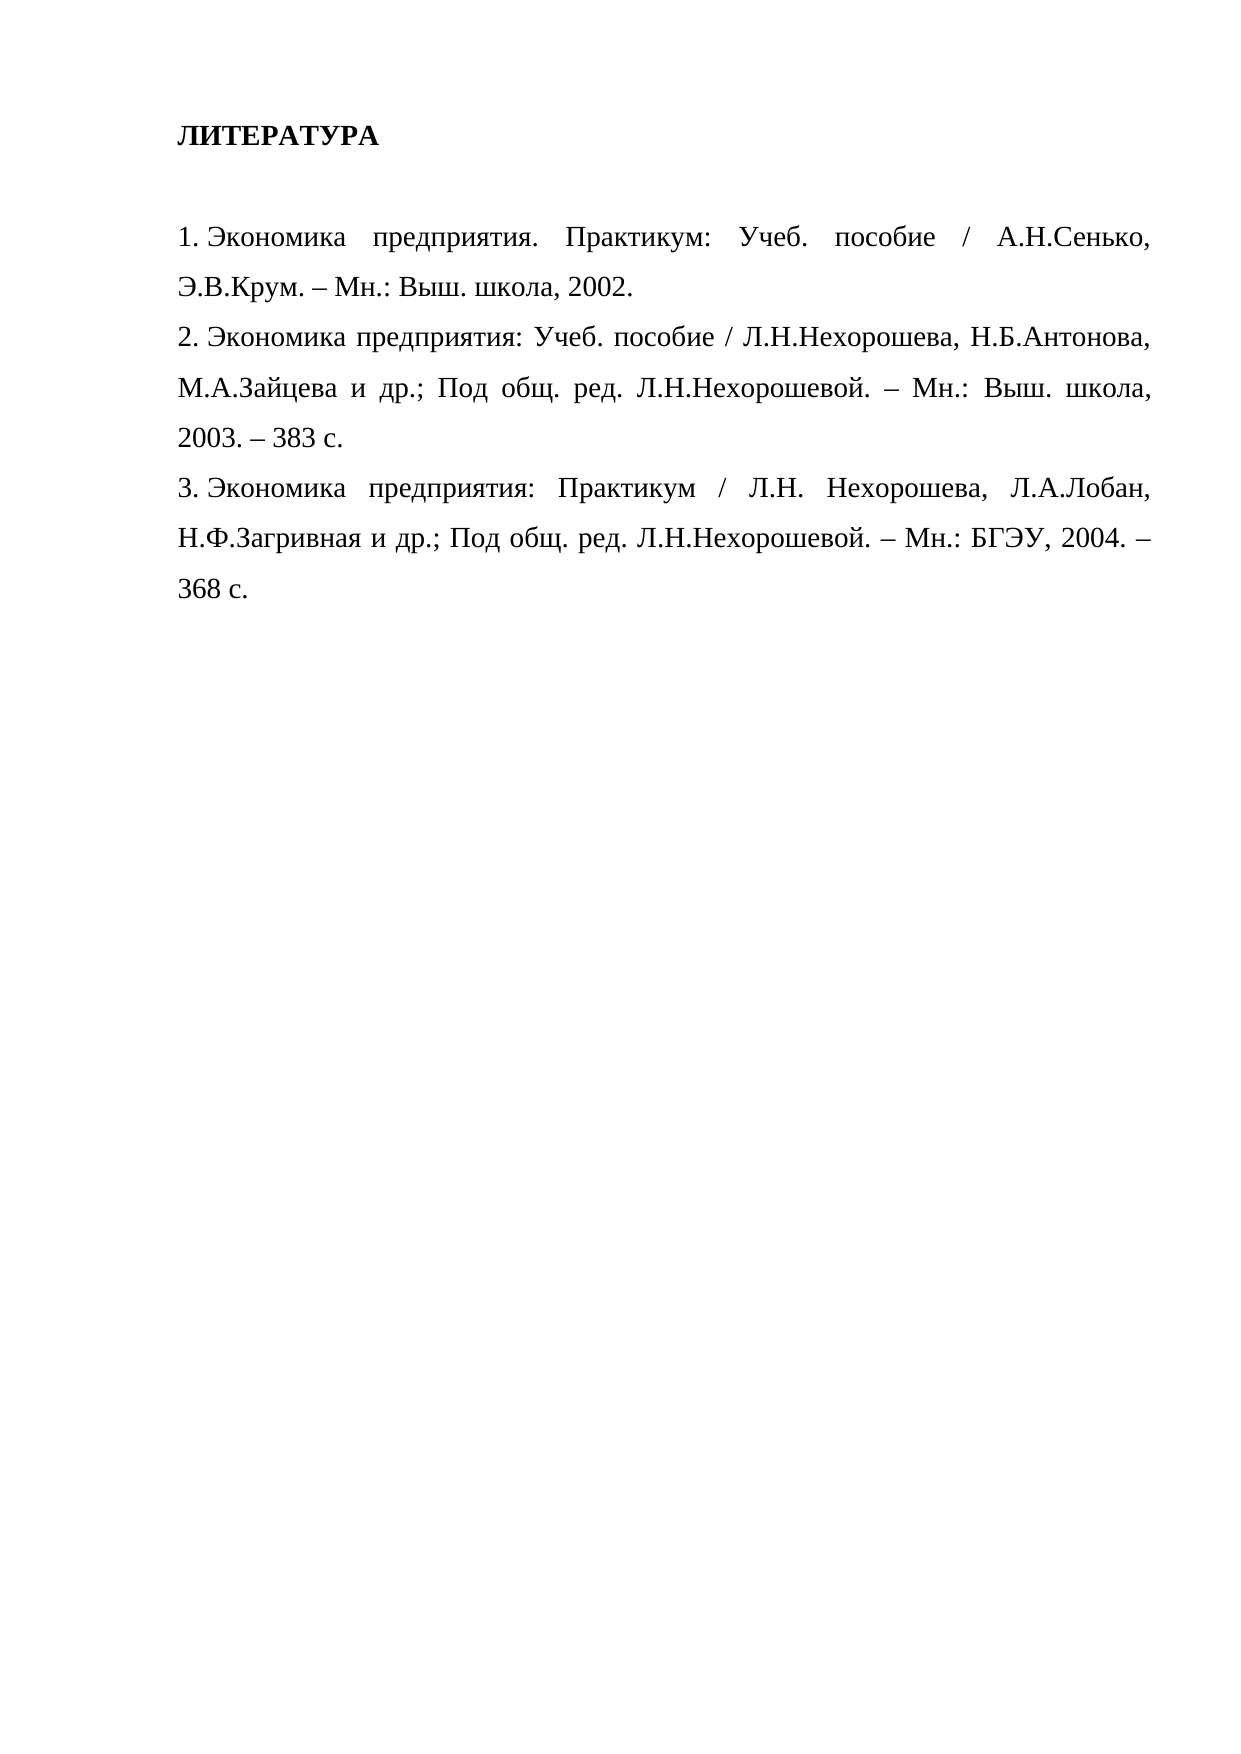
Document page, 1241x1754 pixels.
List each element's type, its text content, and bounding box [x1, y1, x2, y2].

list Экономика предприятия: Учеб. пособие / Л.Н.Нехорошева, Н.Б.Антонова, М.А.Зайцева и др.; Под общ. ред. Л.Н.Нехорошевой. – Мн.: Выш. школа, 2003. – 383 с. [177, 319, 1152, 453]
list Экономика предприятия. Практикум: Учеб. пособие / А.Н.Сенько, Э.В.Крум. – Мн.: Выш. школа, 2002. [177, 219, 1152, 303]
text ЛИТЕРАТУРА [177, 118, 1152, 152]
list Экономика предприятия: Практикум / Л.Н. Нехорошева, Л.А.Лобан, Н.Ф.Загривная и др.; Под общ. ред. Л.Н.Нехорошевой. – Мн.: БГЭУ, 2004. – 368 с. [177, 470, 1152, 604]
